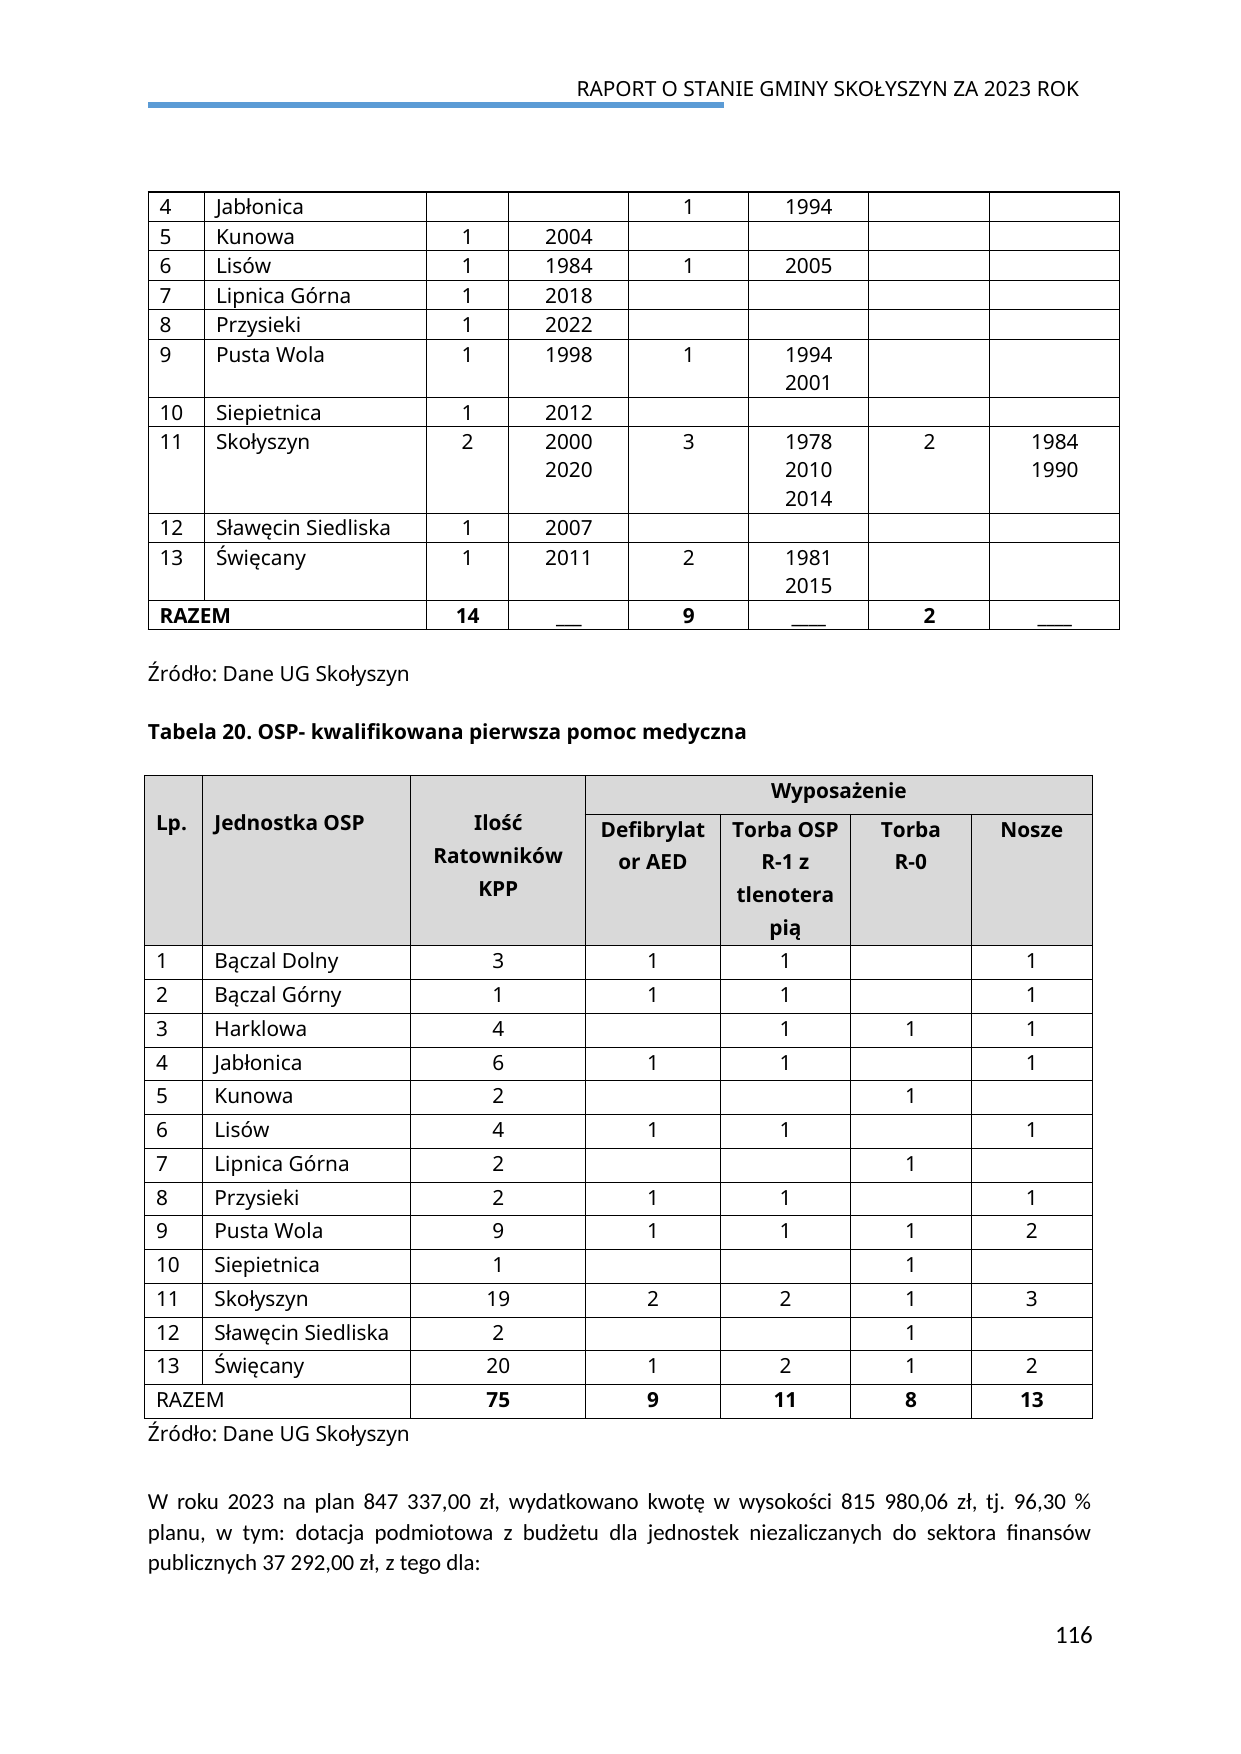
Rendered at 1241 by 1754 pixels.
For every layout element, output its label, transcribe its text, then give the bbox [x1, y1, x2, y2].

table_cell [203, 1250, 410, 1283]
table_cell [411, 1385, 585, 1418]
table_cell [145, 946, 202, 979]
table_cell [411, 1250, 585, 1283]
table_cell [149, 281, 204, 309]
text Źródło: Dane UG Skołyszyn [148, 659, 1093, 688]
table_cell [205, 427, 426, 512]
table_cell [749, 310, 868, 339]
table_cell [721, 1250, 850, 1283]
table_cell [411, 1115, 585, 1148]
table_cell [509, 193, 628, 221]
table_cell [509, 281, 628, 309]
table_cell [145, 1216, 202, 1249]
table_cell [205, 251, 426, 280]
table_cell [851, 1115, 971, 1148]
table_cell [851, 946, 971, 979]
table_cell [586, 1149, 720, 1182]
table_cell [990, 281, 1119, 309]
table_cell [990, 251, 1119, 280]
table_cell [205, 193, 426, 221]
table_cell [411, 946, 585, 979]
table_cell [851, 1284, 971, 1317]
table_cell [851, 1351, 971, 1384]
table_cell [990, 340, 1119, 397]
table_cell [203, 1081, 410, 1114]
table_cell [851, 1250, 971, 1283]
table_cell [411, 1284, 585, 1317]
text Tabela 20. OSP- kwalifikowana pierwsza pomoc medyczna [148, 717, 1093, 746]
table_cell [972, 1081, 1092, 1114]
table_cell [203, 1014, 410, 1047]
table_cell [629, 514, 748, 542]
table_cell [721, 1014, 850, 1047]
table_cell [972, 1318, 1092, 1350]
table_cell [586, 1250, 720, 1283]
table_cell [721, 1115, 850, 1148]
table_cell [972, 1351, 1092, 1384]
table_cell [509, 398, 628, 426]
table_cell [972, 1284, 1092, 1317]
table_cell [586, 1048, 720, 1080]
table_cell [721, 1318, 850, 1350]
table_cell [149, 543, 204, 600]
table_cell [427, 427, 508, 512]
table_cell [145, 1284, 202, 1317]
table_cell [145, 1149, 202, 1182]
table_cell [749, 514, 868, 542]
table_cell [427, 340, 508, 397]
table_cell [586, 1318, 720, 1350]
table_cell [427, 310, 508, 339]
text W roku 2023 na plan 847 337,00 zł, wydatkowano kwotę w wysokości 815 980,06 zł, tj. 96,30 % planu, w tym: dotacja podmiotowa z budżetu dla jednostek niezaliczanych do sektora finansów publicznych 37 292,00 zł, z tego dla: [148, 1487, 1093, 1576]
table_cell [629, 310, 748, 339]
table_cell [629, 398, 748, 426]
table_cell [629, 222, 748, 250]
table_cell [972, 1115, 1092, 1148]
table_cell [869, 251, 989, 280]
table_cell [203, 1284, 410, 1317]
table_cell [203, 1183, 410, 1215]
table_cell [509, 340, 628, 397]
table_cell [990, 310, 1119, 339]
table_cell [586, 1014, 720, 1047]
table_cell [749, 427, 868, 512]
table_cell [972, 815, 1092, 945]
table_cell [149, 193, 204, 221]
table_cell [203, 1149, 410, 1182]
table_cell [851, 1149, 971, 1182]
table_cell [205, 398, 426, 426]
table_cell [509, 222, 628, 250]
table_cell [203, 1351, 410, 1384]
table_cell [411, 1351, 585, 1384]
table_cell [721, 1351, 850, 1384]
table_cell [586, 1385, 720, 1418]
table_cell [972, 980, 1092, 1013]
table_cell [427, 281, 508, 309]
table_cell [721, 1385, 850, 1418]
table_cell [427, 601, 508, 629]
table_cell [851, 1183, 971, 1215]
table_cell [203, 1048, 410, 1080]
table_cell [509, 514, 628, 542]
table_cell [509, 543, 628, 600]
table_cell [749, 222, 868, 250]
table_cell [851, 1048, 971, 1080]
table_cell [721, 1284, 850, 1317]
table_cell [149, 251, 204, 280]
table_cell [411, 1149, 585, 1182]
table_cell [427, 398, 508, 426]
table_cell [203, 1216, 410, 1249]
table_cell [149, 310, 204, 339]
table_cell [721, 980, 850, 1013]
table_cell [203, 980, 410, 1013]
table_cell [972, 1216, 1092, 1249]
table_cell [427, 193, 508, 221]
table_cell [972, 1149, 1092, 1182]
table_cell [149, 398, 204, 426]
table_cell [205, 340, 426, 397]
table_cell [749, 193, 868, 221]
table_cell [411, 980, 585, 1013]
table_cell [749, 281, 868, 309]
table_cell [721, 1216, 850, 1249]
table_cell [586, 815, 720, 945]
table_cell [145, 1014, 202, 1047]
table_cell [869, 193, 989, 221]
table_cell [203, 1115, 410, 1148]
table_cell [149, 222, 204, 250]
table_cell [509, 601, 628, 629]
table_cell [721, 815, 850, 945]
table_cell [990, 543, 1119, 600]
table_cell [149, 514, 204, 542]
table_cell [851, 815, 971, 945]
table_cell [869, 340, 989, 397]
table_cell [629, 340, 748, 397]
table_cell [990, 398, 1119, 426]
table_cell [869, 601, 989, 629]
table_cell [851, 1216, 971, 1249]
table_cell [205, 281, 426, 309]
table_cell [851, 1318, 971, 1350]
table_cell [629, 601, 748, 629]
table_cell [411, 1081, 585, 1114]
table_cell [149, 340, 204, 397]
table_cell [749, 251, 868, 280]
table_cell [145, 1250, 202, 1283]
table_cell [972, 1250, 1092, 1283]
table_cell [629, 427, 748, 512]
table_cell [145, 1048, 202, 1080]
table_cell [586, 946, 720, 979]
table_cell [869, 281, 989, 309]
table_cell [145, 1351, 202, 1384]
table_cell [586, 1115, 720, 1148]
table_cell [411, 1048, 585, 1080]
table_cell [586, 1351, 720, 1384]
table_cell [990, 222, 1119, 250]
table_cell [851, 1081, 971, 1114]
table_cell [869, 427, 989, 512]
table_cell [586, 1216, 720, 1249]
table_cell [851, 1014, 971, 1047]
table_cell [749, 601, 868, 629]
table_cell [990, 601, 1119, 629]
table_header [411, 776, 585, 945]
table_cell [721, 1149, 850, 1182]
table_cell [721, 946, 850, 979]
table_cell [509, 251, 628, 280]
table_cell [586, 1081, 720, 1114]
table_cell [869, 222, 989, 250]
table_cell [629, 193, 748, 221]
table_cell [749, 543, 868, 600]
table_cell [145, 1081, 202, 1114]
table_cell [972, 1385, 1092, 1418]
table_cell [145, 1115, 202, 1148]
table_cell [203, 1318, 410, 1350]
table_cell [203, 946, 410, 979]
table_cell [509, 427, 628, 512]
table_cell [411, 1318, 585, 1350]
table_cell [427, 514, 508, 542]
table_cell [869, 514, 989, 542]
text Źródło: Dane UG Skołyszyn [148, 1419, 1093, 1447]
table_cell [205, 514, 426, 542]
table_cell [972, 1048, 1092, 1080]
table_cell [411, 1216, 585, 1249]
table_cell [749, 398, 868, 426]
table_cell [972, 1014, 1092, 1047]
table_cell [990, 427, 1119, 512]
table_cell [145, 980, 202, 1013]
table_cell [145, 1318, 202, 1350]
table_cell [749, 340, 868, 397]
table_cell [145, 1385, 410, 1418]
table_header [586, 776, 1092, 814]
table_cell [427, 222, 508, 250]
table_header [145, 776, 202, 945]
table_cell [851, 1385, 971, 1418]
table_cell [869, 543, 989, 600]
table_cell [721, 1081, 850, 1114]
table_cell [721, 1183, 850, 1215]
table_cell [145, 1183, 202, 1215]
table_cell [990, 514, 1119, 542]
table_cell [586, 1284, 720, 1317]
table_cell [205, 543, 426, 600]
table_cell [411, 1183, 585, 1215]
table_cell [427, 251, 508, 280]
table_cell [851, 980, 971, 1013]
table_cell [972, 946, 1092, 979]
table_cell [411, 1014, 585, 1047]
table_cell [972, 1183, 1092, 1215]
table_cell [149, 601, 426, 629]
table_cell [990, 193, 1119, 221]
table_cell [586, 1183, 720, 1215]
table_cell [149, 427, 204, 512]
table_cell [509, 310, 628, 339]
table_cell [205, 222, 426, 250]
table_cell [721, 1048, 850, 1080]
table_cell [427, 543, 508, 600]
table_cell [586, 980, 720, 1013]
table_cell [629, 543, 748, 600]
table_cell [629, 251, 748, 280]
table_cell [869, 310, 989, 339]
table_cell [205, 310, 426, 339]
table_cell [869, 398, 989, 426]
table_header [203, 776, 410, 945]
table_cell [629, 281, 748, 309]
